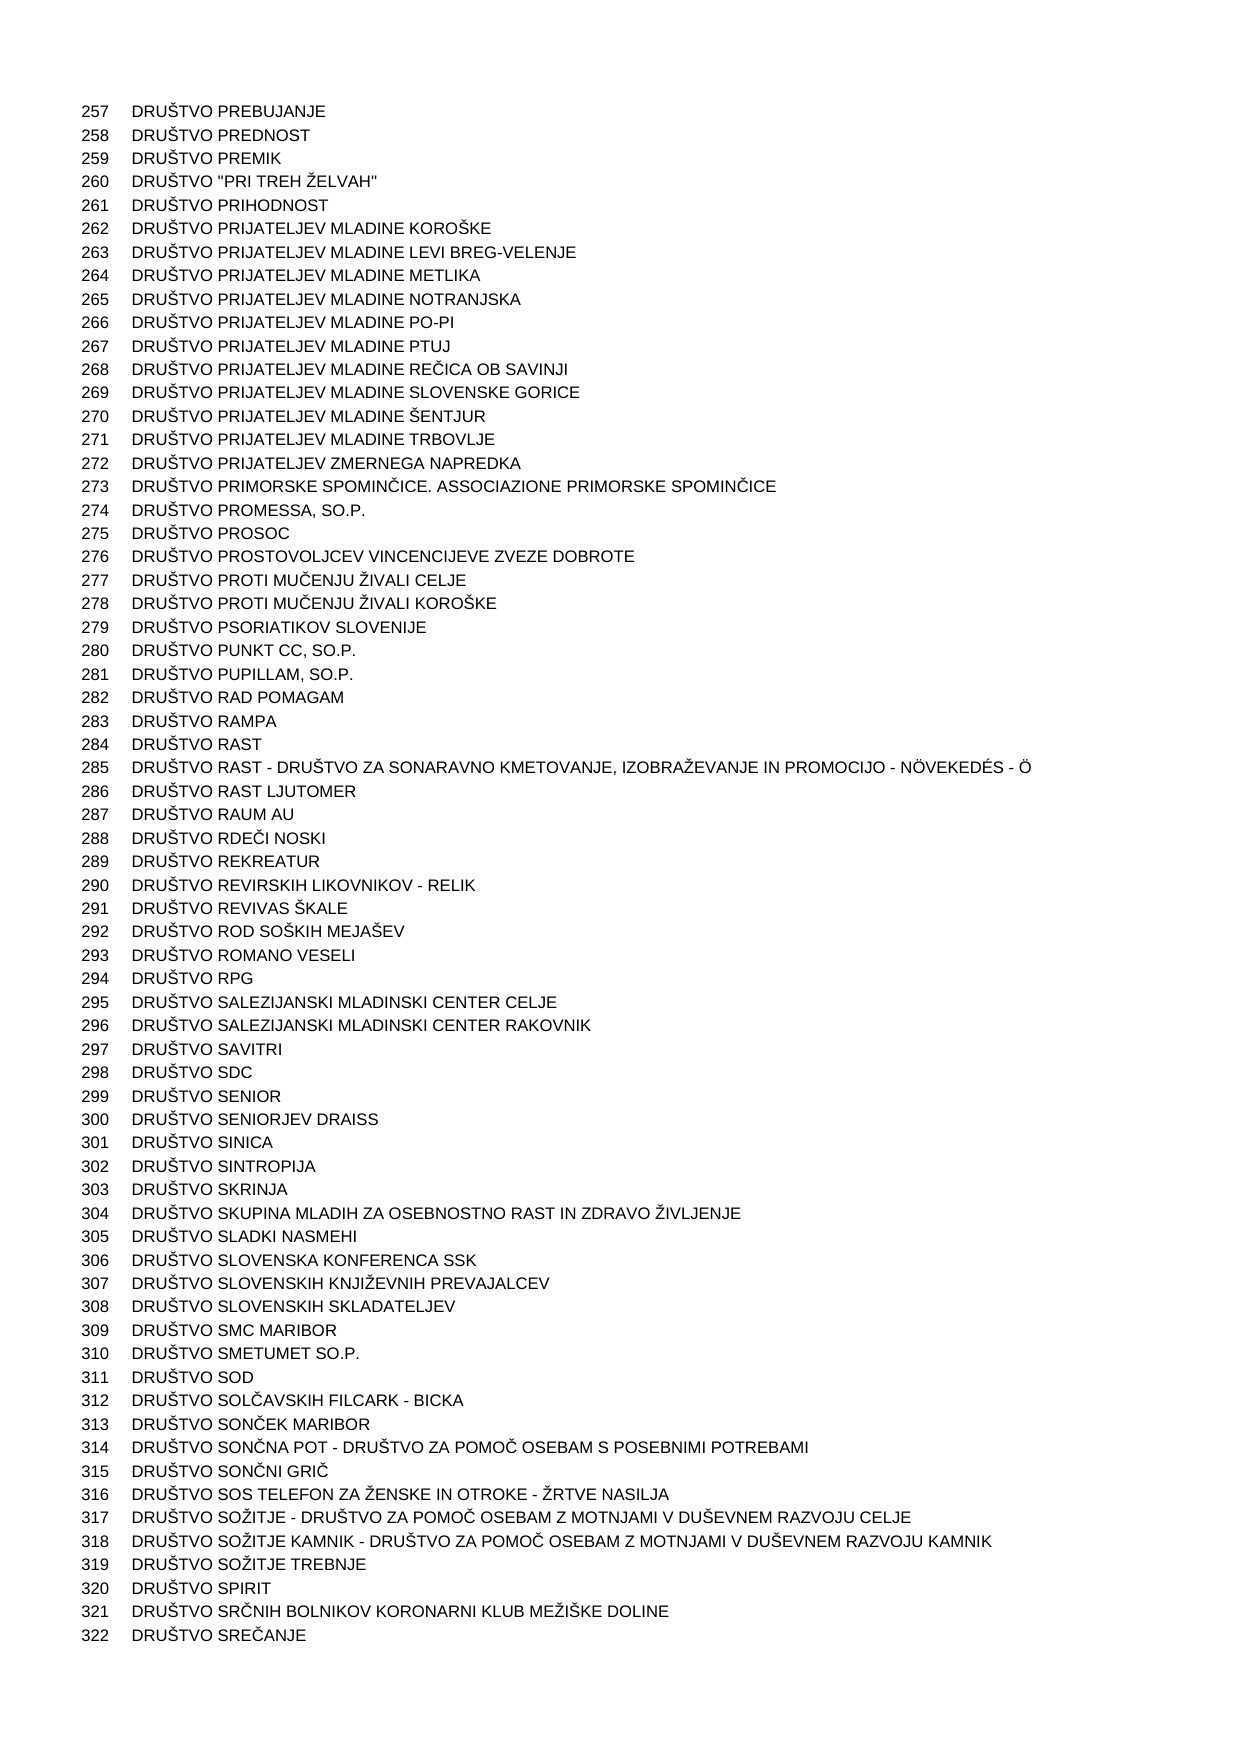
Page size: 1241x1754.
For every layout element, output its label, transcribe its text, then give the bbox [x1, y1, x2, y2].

table_cell 258 [59, 121, 120, 144]
table_cell 285 [59, 754, 120, 777]
table_cell DRUŠTVO RAD POMAGAM [120, 684, 1168, 707]
table_cell DRUŠTVO SONČEK MARIBOR [120, 1410, 1168, 1434]
table_cell DRUŠTVO PRIJATELJEV MLADINE PO-PI [120, 309, 1168, 332]
table_cell DRUŠTVO ''PRI TREH ŽELVAH'' [120, 168, 1168, 191]
table_cell 277 [59, 566, 120, 590]
table_cell DRUŠTVO SOŽITJE TREBNJE [120, 1551, 1168, 1574]
table_cell 306 [59, 1246, 120, 1269]
table_cell DRUŠTVO PRIMORSKE SPOMINČICE. ASSOCIAZIONE PRIMORSKE SPOMINČICE [120, 473, 1168, 496]
table_cell 283 [59, 707, 120, 731]
table_cell 262 [59, 215, 120, 238]
table_cell 287 [59, 801, 120, 824]
table_cell 307 [59, 1270, 120, 1293]
table_cell DRUŠTVO PRIHODNOST [120, 191, 1168, 215]
table_cell DRUŠTVO ROMANO VESELI [120, 941, 1168, 965]
table_cell DRUŠTVO SAVITRI [120, 1035, 1168, 1059]
table_cell 274 [59, 496, 120, 519]
table_cell 268 [59, 356, 120, 379]
table_cell DRUŠTVO PREBUJANJE [120, 98, 1168, 121]
table_cell 260 [59, 168, 120, 191]
table_cell 284 [59, 731, 120, 754]
table_cell 310 [59, 1340, 120, 1363]
table_cell DRUŠTVO SLOVENSKA KONFERENCA SSK [120, 1246, 1168, 1269]
table_cell DRUŠTVO SENIORJEV DRAISS [120, 1106, 1168, 1129]
table_cell DRUŠTVO SKUPINA MLADIH ZA OSEBNOSTNO RAST IN ZDRAVO ŽIVLJENJE [120, 1199, 1168, 1223]
table_cell DRUŠTVO SOŽITJE - DRUŠTVO ZA POMOČ OSEBAM Z MOTNJAMI V DUŠEVNEM RAZVOJU CELJE [120, 1504, 1168, 1527]
table_cell 271 [59, 426, 120, 449]
table_cell DRUŠTVO PRIJATELJEV MLADINE REČICA OB SAVINJI [120, 356, 1168, 379]
table_cell DRUŠTVO PRIJATELJEV MLADINE TRBOVLJE [120, 426, 1168, 449]
table_cell 275 [59, 520, 120, 543]
table_cell DRUŠTVO PRIJATELJEV MLADINE KOROŠKE [120, 215, 1168, 238]
table_cell DRUŠTVO PRIJATELJEV MLADINE NOTRANJSKA [120, 285, 1168, 309]
table_cell DRUŠTVO PRIJATELJEV MLADINE METLIKA [120, 262, 1168, 285]
table_cell DRUŠTVO PROSTOVOLJCEV VINCENCIJEVE ZVEZE DOBROTE [120, 543, 1168, 566]
table_cell 288 [59, 824, 120, 848]
table_cell 305 [59, 1223, 120, 1246]
table_cell 309 [59, 1316, 120, 1340]
table_cell 272 [59, 449, 120, 473]
table_cell 301 [59, 1129, 120, 1152]
table_cell DRUŠTVO SINICA [120, 1129, 1168, 1152]
table_cell DRUŠTVO ROD SOŠKIH MEJAŠEV [120, 918, 1168, 941]
table_cell 292 [59, 918, 120, 941]
table_cell DRUŠTVO SKRINJA [120, 1176, 1168, 1199]
table_cell DRUŠTVO RDEČI NOSKI [120, 824, 1168, 848]
table_cell DRUŠTVO PREDNOST [120, 121, 1168, 144]
table_cell DRUŠTVO RAUM AU [120, 801, 1168, 824]
table_cell 282 [59, 684, 120, 707]
table_cell DRUŠTVO SINTROPIJA [120, 1153, 1168, 1176]
table_cell 302 [59, 1153, 120, 1176]
table_cell DRUŠTVO RAST LJUTOMER [120, 778, 1168, 801]
table_cell DRUŠTVO RAMPA [120, 707, 1168, 731]
table_cell 290 [59, 871, 120, 894]
table_cell DRUŠTVO SMETUMET SO.P. [120, 1340, 1168, 1363]
table_cell 270 [59, 403, 120, 426]
table_cell DRUŠTVO SONČNA POT - DRUŠTVO ZA POMOČ OSEBAM S POSEBNIMI POTREBAMI [120, 1434, 1168, 1457]
table_cell 321 [59, 1598, 120, 1621]
table_cell 315 [59, 1457, 120, 1481]
table_cell DRUŠTVO SLOVENSKIH SKLADATELJEV [120, 1293, 1168, 1316]
table_cell 289 [59, 848, 120, 871]
table_cell 311 [59, 1363, 120, 1387]
table_cell 314 [59, 1434, 120, 1457]
table_cell 269 [59, 379, 120, 402]
table_cell DRUŠTVO REVIRSKIH LIKOVNIKOV - RELIK [120, 871, 1168, 894]
table_cell DRUŠTVO SALEZIJANSKI MLADINSKI CENTER RAKOVNIK [120, 1012, 1168, 1035]
table_cell 294 [59, 965, 120, 988]
table_cell 257 [59, 98, 120, 121]
table_cell 276 [59, 543, 120, 566]
table_cell DRUŠTVO REVIVAS ŠKALE [120, 895, 1168, 918]
table_cell 280 [59, 637, 120, 660]
table_cell DRUŠTVO SALEZIJANSKI MLADINSKI CENTER CELJE [120, 988, 1168, 1012]
table_cell DRUŠTVO PRIJATELJEV MLADINE PTUJ [120, 332, 1168, 356]
table_cell DRUŠTVO SRČNIH BOLNIKOV KORONARNI KLUB MEŽIŠKE DOLINE [120, 1598, 1168, 1621]
table_cell 293 [59, 941, 120, 965]
table_cell DRUŠTVO SOS TELEFON ZA ŽENSKE IN OTROKE - ŽRTVE NASILJA [120, 1481, 1168, 1504]
table_cell 316 [59, 1481, 120, 1504]
table_cell 322 [59, 1621, 120, 1644]
table_cell 261 [59, 191, 120, 215]
table_cell 264 [59, 262, 120, 285]
table_cell 281 [59, 660, 120, 684]
table_cell DRUŠTVO SDC [120, 1059, 1168, 1082]
table_cell 298 [59, 1059, 120, 1082]
table_cell DRUŠTVO RAST - DRUŠTVO ZA SONARAVNO KMETOVANJE, IZOBRAŽEVANJE IN PROMOCIJO - NÖVEKEDÉS - Ö [120, 754, 1168, 777]
table_cell DRUŠTVO PRIJATELJEV MLADINE LEVI BREG-VELENJE [120, 238, 1168, 262]
table_cell 295 [59, 988, 120, 1012]
table_cell DRUŠTVO SONČNI GRIČ [120, 1457, 1168, 1481]
table_cell DRUŠTVO SREČANJE [120, 1621, 1168, 1644]
table_cell DRUŠTVO PSORIATIKOV SLOVENIJE [120, 613, 1168, 637]
table_cell DRUŠTVO SOD [120, 1363, 1168, 1387]
table_cell DRUŠTVO SOŽITJE KAMNIK - DRUŠTVO ZA POMOČ OSEBAM Z MOTNJAMI V DUŠEVNEM RAZVOJU KAMNIK [120, 1528, 1168, 1551]
table_cell DRUŠTVO PROTI MUČENJU ŽIVALI CELJE [120, 566, 1168, 590]
table_cell 297 [59, 1035, 120, 1059]
table_cell 278 [59, 590, 120, 613]
table_cell 313 [59, 1410, 120, 1434]
table_cell 296 [59, 1012, 120, 1035]
table_cell DRUŠTVO PRIJATELJEV MLADINE SLOVENSKE GORICE [120, 379, 1168, 402]
table_cell DRUŠTVO PUPILLAM, SO.P. [120, 660, 1168, 684]
table_cell DRUŠTVO PREMIK [120, 145, 1168, 168]
table_cell DRUŠTVO SOLČAVSKIH FILCARK - BICKA [120, 1387, 1168, 1410]
table_cell DRUŠTVO PROMESSA, SO.P. [120, 496, 1168, 519]
table_cell 286 [59, 778, 120, 801]
table_cell 318 [59, 1528, 120, 1551]
table_cell DRUŠTVO SLADKI NASMEHI [120, 1223, 1168, 1246]
table_cell DRUŠTVO PUNKT CC, SO.P. [120, 637, 1168, 660]
table_cell 317 [59, 1504, 120, 1527]
table_cell DRUŠTVO PRIJATELJEV MLADINE ŠENTJUR [120, 403, 1168, 426]
table_cell DRUŠTVO SPIRIT [120, 1574, 1168, 1598]
table_cell DRUŠTVO REKREATUR [120, 848, 1168, 871]
table_cell DRUŠTVO RPG [120, 965, 1168, 988]
table_cell DRUŠTVO PROSOC [120, 520, 1168, 543]
table_cell 300 [59, 1106, 120, 1129]
table_cell 263 [59, 238, 120, 262]
table_cell DRUŠTVO RAST [120, 731, 1168, 754]
table_cell 265 [59, 285, 120, 309]
table_cell DRUŠTVO SMC MARIBOR [120, 1316, 1168, 1340]
table_cell DRUŠTVO PROTI MUČENJU ŽIVALI KOROŠKE [120, 590, 1168, 613]
table_cell 320 [59, 1574, 120, 1598]
table_cell DRUŠTVO PRIJATELJEV ZMERNEGA NAPREDKA [120, 449, 1168, 473]
table_cell 319 [59, 1551, 120, 1574]
table_cell 266 [59, 309, 120, 332]
table_cell 279 [59, 613, 120, 637]
table_cell 304 [59, 1199, 120, 1223]
table_cell 291 [59, 895, 120, 918]
table_cell DRUŠTVO SLOVENSKIH KNJIŽEVNIH PREVAJALCEV [120, 1270, 1168, 1293]
table_cell 299 [59, 1082, 120, 1106]
table_cell 312 [59, 1387, 120, 1410]
table_cell 267 [59, 332, 120, 356]
table_cell 303 [59, 1176, 120, 1199]
table_cell 259 [59, 145, 120, 168]
table_cell 308 [59, 1293, 120, 1316]
table_cell 273 [59, 473, 120, 496]
table_cell DRUŠTVO SENIOR [120, 1082, 1168, 1106]
